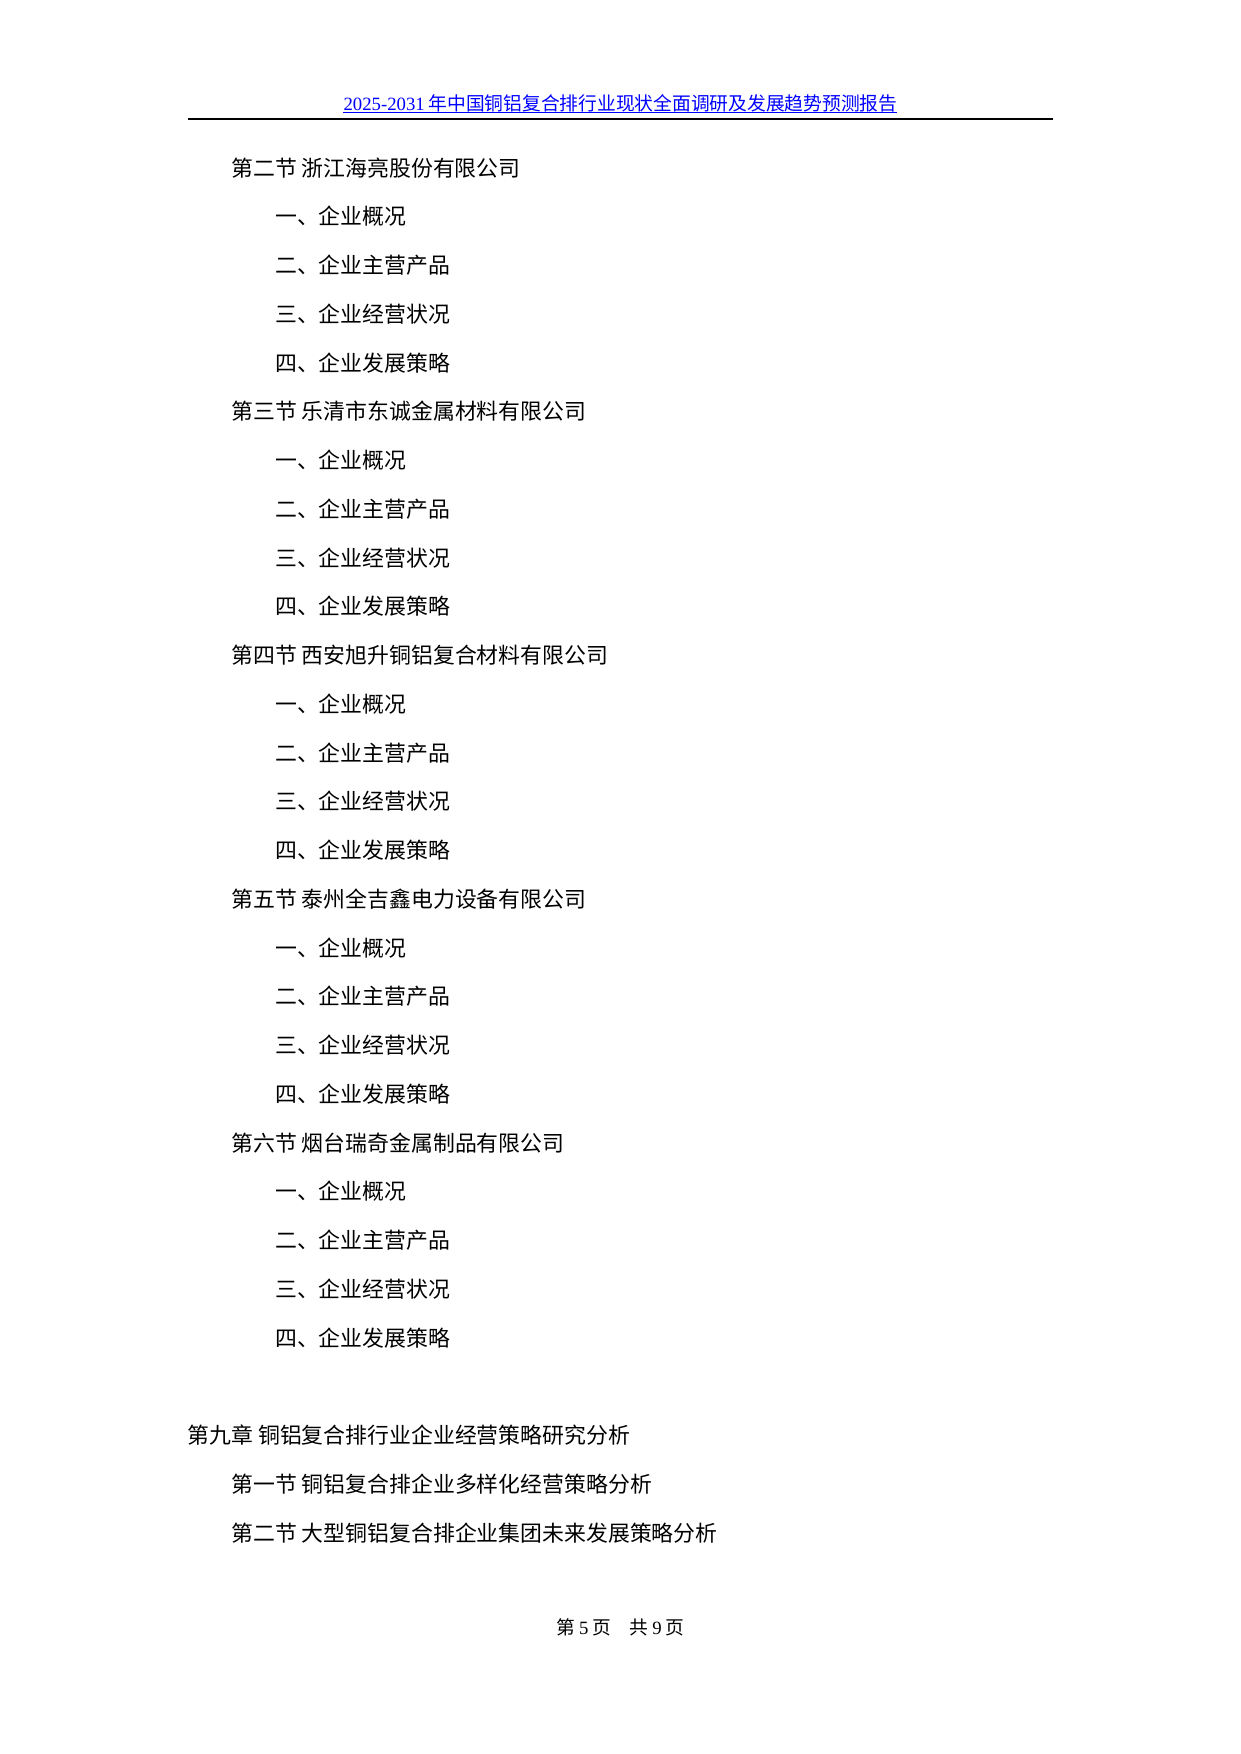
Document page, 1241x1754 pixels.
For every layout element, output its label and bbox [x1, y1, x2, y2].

text [187, 150, 1053, 1548]
